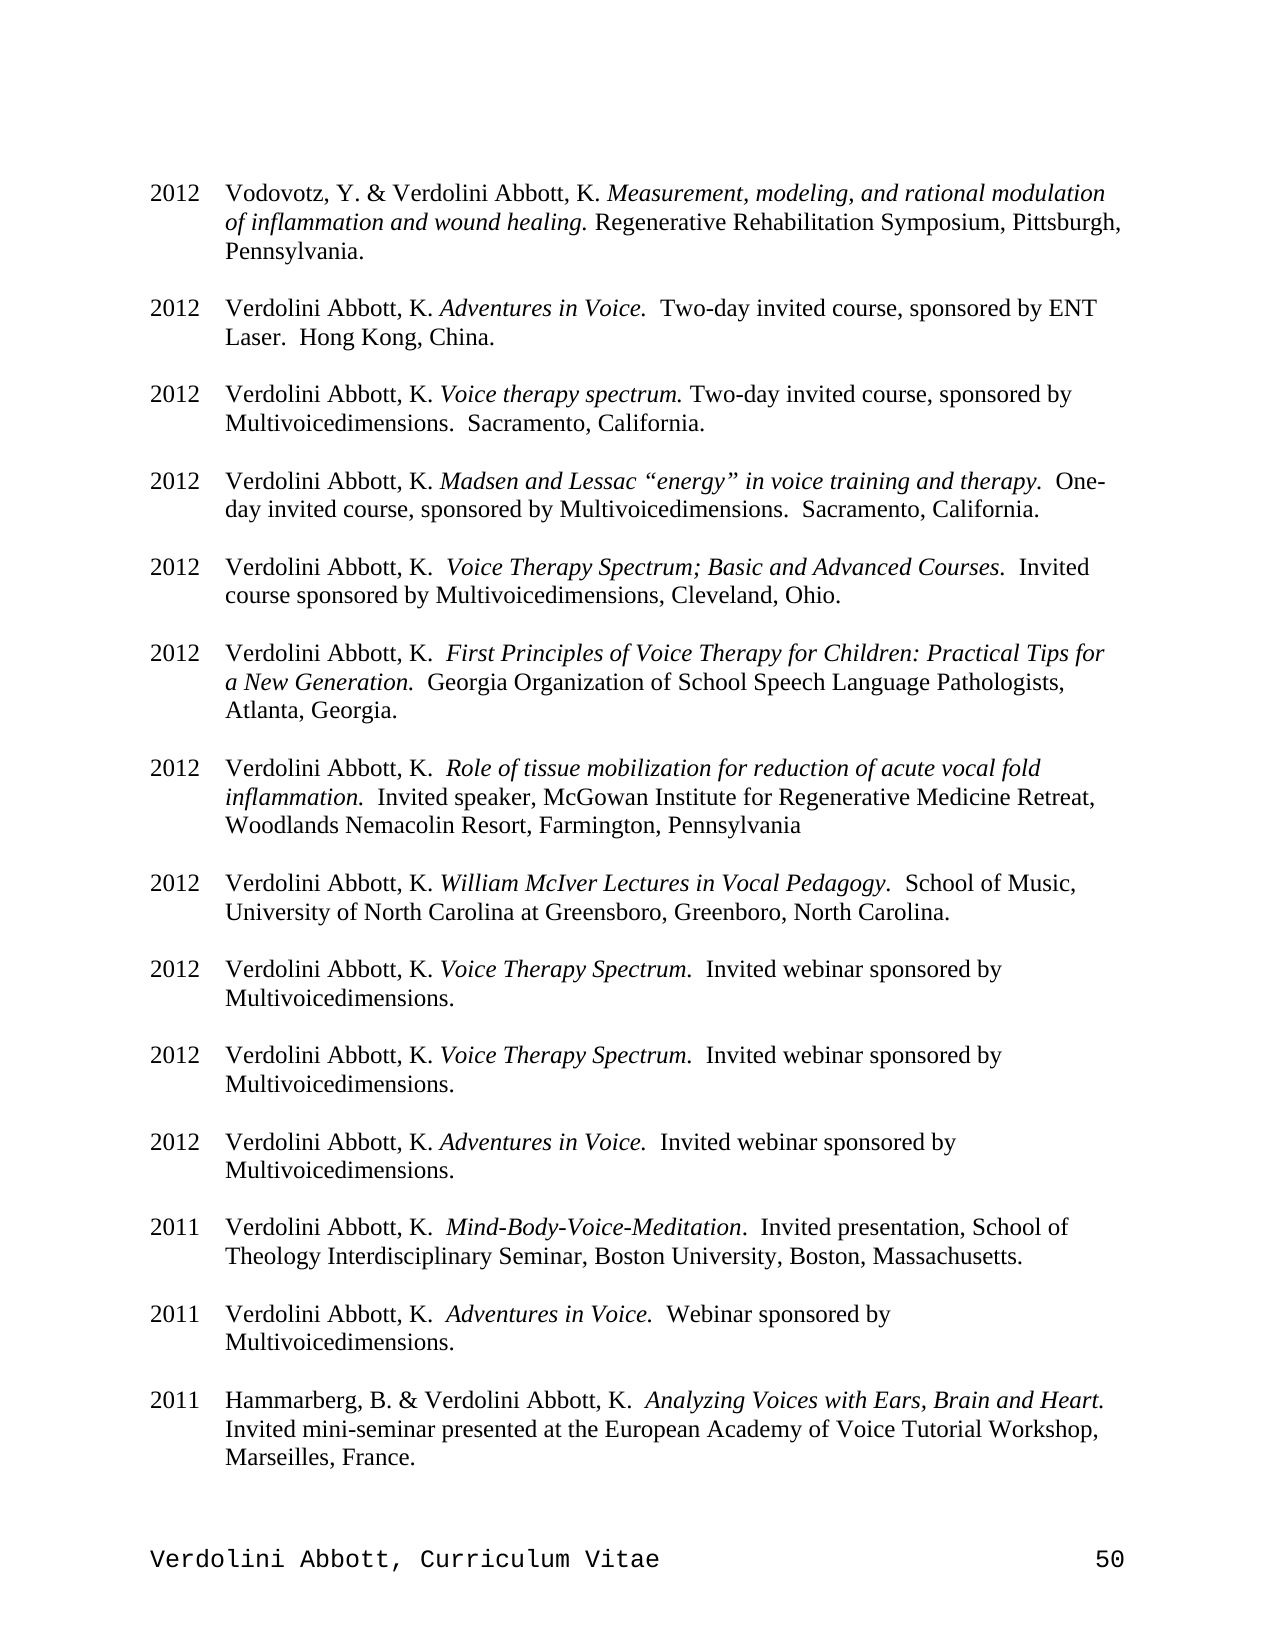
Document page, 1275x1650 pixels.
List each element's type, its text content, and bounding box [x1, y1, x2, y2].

text 2012 Verdolini Abbott, K. Voice therapy spectrum. Two-day invited course, sponsored by Multivoicedimensions. Sacramento, California. [150, 379, 1125, 437]
text 2011 Verdolini Abbott, K. Mind-Body-Voice-Meditation. Invited presentation, School of Theology Interdisciplinary Seminar, Boston University, Boston, Massachusetts. [150, 1212, 1125, 1270]
text 2012 Verdolini Abbott, K. First Principles of Voice Therapy for Children: Practical Tips for a New Generation. Georgia Organization of School Speech Language Pathologists, Atlanta, Georgia. [150, 638, 1125, 724]
text 2012 Verdolini Abbott, K. Voice Therapy Spectrum. Invited webinar sponsored by Multivoicedimensions. [150, 1040, 1125, 1098]
text 2012 Verdolini Abbott, K. Voice Therapy Spectrum; Basic and Advanced Courses. Invited course sponsored by Multivoicedimensions, Cleveland, Ohio. [150, 552, 1125, 609]
text 2012 Verdolini Abbott, K. Role of tissue mobilization for reduction of acute vocal fold inflammation. Invited speaker, McGowan Institute for Regenerative Medicine Retreat, Woodlands Nemacolin Resort, Farmington, Pennsylvania [150, 753, 1125, 839]
text 2012 Verdolini Abbott, K. Madsen and Lessac “energy” in voice training and therapy. One-day invited course, sponsored by Multivoicedimensions. Sacramento, California. [150, 466, 1125, 523]
text 2012 Vodovotz, Y. & Verdolini Abbott, K. Measurement, modeling, and rational modulation of inflammation and wound healing. Regenerative Rehabilitation Symposium, Pittsburgh, Pennsylvania. [150, 178, 1125, 264]
text 2012 Verdolini Abbott, K. William McIver Lectures in Vocal Pedagogy. School of Music, University of North Carolina at Greensboro, Greenboro, North Carolina. [150, 868, 1125, 925]
text 2011 Hammarberg, B. & Verdolini Abbott, K. Analyzing Voices with Ears, Brain and Heart. Invited mini-seminar presented at the European Academy of Voice Tutorial Workshop, Marseilles, France. [150, 1385, 1125, 1471]
text 2012 Verdolini Abbott, K. Adventures in Voice. Invited webinar sponsored by Multivoicedimensions. [150, 1127, 1125, 1184]
text 2011 Verdolini Abbott, K. Adventures in Voice. Webinar sponsored by Multivoicedimensions. [150, 1299, 1125, 1356]
text 2012 Verdolini Abbott, K. Adventures in Voice. Two-day invited course, sponsored by ENT Laser. Hong Kong, China. [150, 293, 1125, 351]
text 2012 Verdolini Abbott, K. Voice Therapy Spectrum. Invited webinar sponsored by Multivoicedimensions. [150, 954, 1125, 1012]
